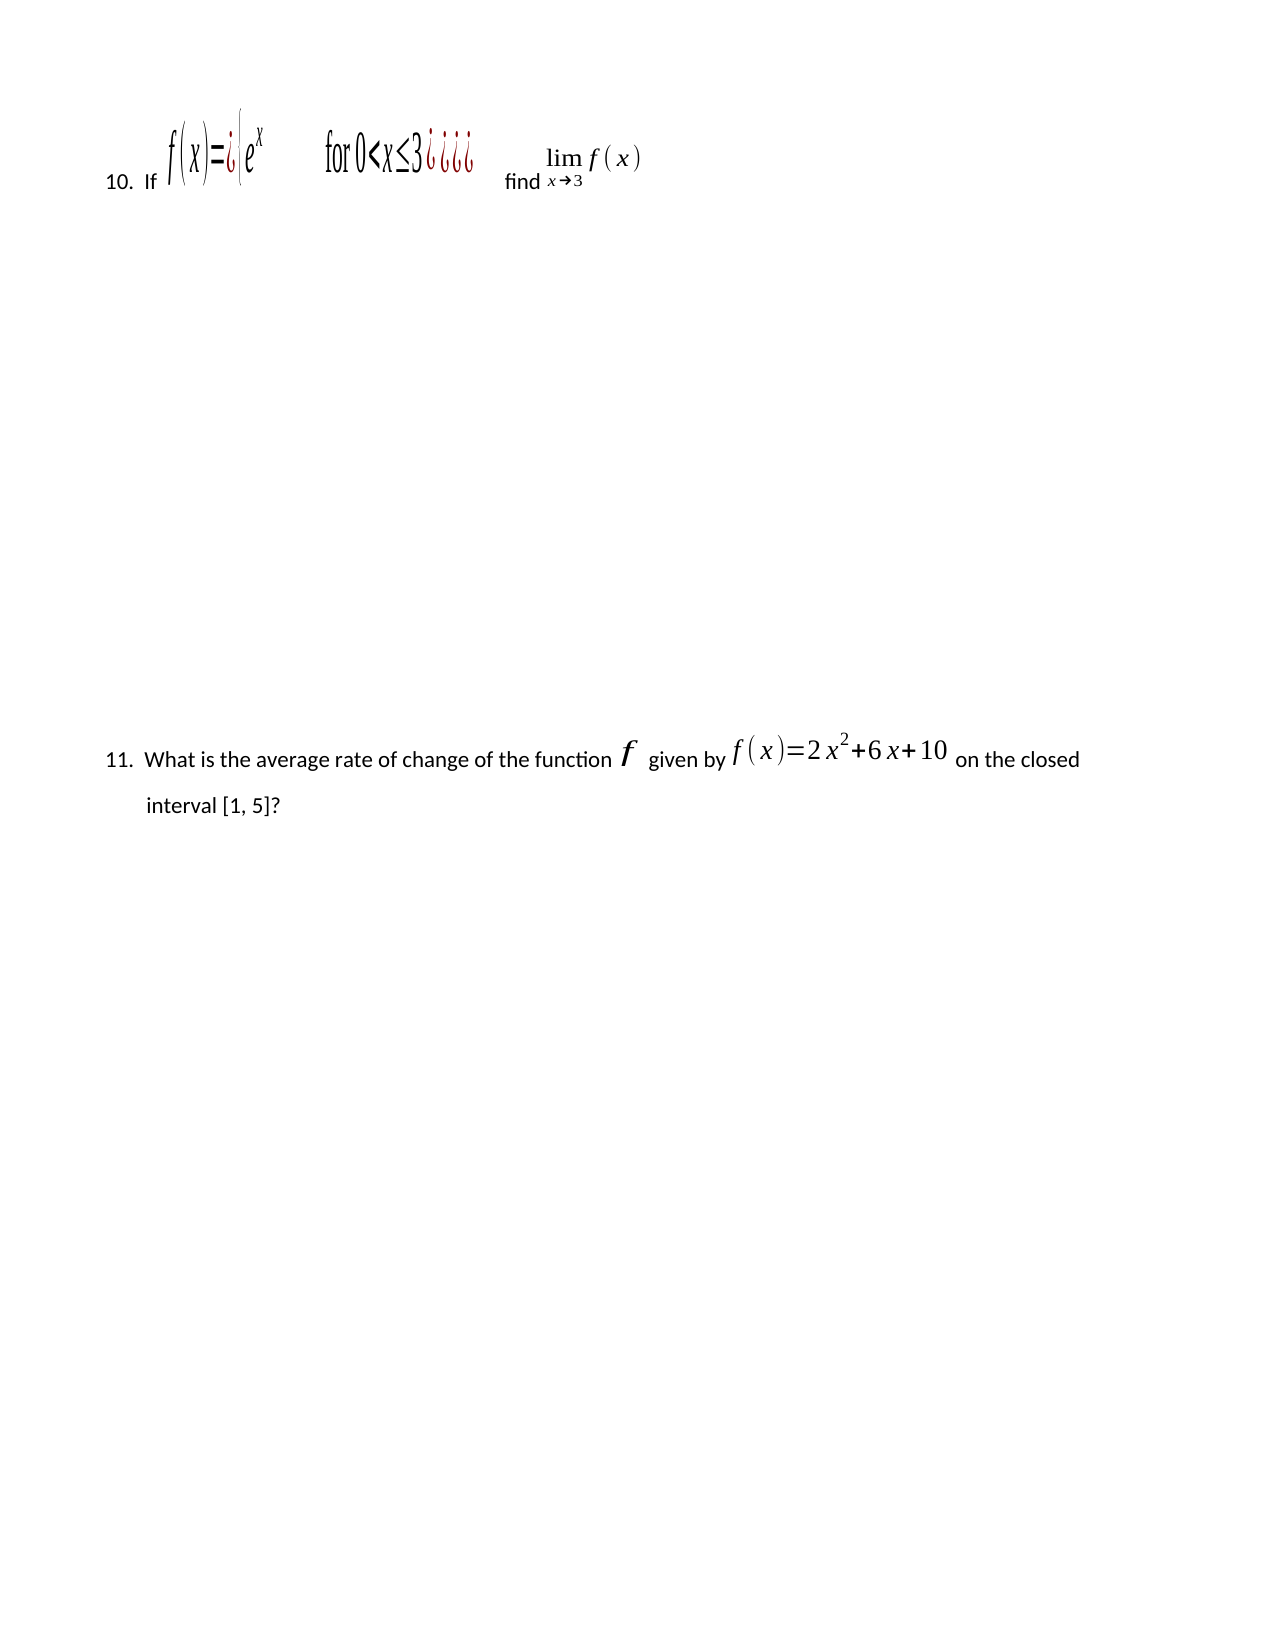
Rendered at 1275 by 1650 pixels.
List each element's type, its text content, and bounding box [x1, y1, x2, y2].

text interval [1, 5]? [105, 792, 1170, 820]
text 10. If find [105, 105, 1170, 195]
text 11. What is the average rate of change of the function given by on the closed [105, 729, 1170, 773]
